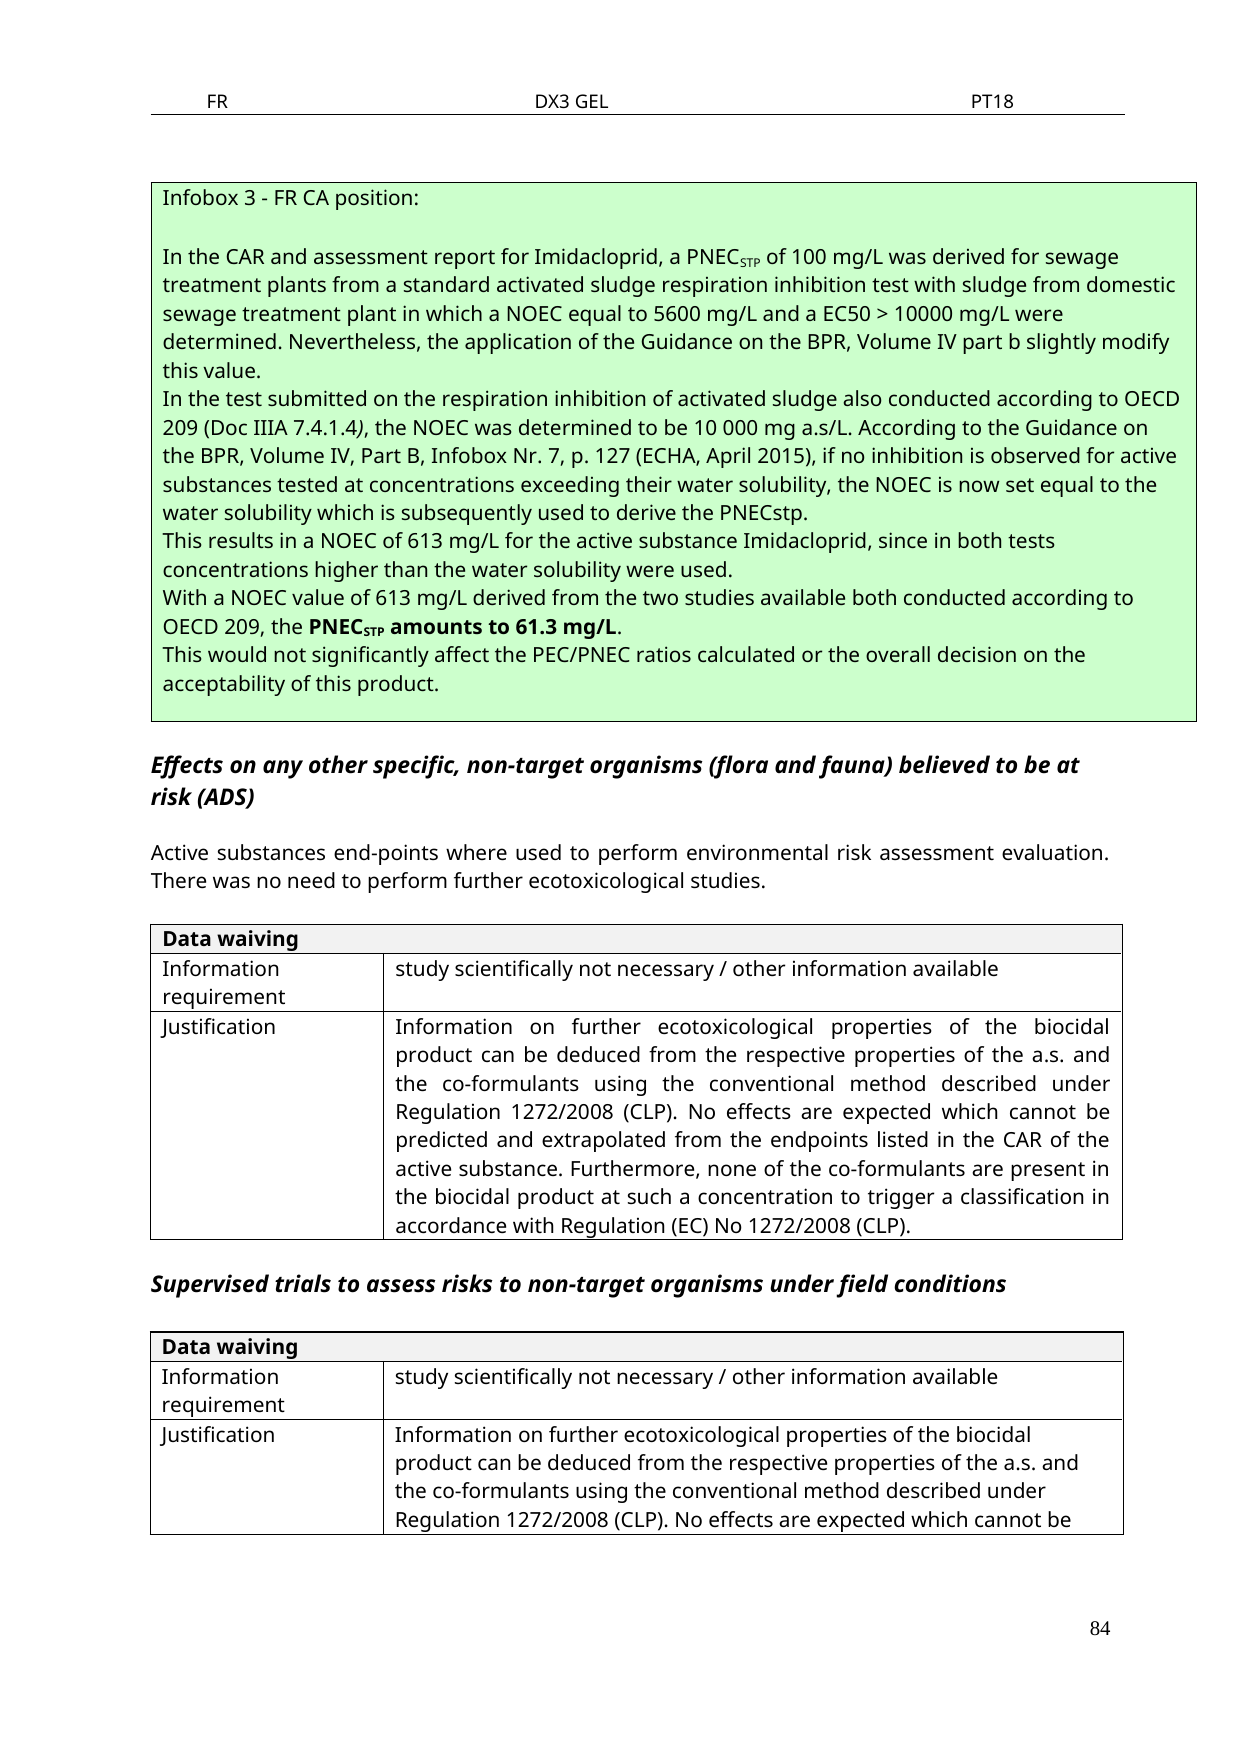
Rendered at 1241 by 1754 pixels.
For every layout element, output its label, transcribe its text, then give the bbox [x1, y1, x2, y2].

table_header Data waiving [151, 1333, 1123, 1361]
table_header Data waiving [151, 925, 1122, 953]
table_cell study scientifically not necessary / other information available [384, 1361, 1123, 1419]
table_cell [384, 1419, 1123, 1533]
table_cell Justification [151, 1420, 383, 1533]
text Effects on any other specific, non-target organisms (flora and fauna) believed to be at risk (ADS) [151, 749, 1110, 812]
table_cell study scientifically not necessary / other information available [384, 953, 1122, 1011]
table_cell Justification [151, 1012, 383, 1239]
table_cell Information requirement [151, 1362, 383, 1419]
text Active substances end-points where used to perform environmental risk assessment evaluation. There was no need to perform further ecotoxicological studies. [151, 838, 1110, 895]
text Supervised trials to assess risks to non-target organisms under field conditions [151, 1267, 1110, 1299]
table_header Infobox 3 - FR CA position: In the CAR and assessment report for Imidacloprid, a PNECSTP of 100 mg/L was derived for sewage treatment plants from a standard activated sludge respiration inhibition test with sludge from domestic sewage treatment plant in which a NOEC equal to 5600 mg/L and a EC50 > 10000 mg/L were determined. Nevertheless, the application of the Guidance on the BPR, Volume IV part b slightly modify this value. In the test submitted on the respiration inhibition of activated sludge also conducted according to OECD 209 (Doc IIIA 7.4.1.4), the NOEC was determined to be 10 000 mg a.s/L. According to the Guidance on the BPR, Volume IV, Part B, Infobox Nr. 7, p. 127 (ECHA, April 2015), if no inhibition is observed for active substances tested at concentrations exceeding their water solubility, the NOEC is now set equal to the water solubility which is subsequently used to derive the PNECstp. This results in a NOEC of 613 mg/L for the active substance Imidacloprid, since in both tests concentrations higher than the water solubility were used. With a NOEC value of 613 mg/L derived from the two studies available both conducted according to OECD 209, the PNECSTP amounts to 61.3 mg/L. This would not significantly affect the PEC/PNEC ratios calculated or the overall decision on the acceptability of this product. [152, 183, 1196, 721]
table_cell Information requirement [151, 954, 383, 1011]
